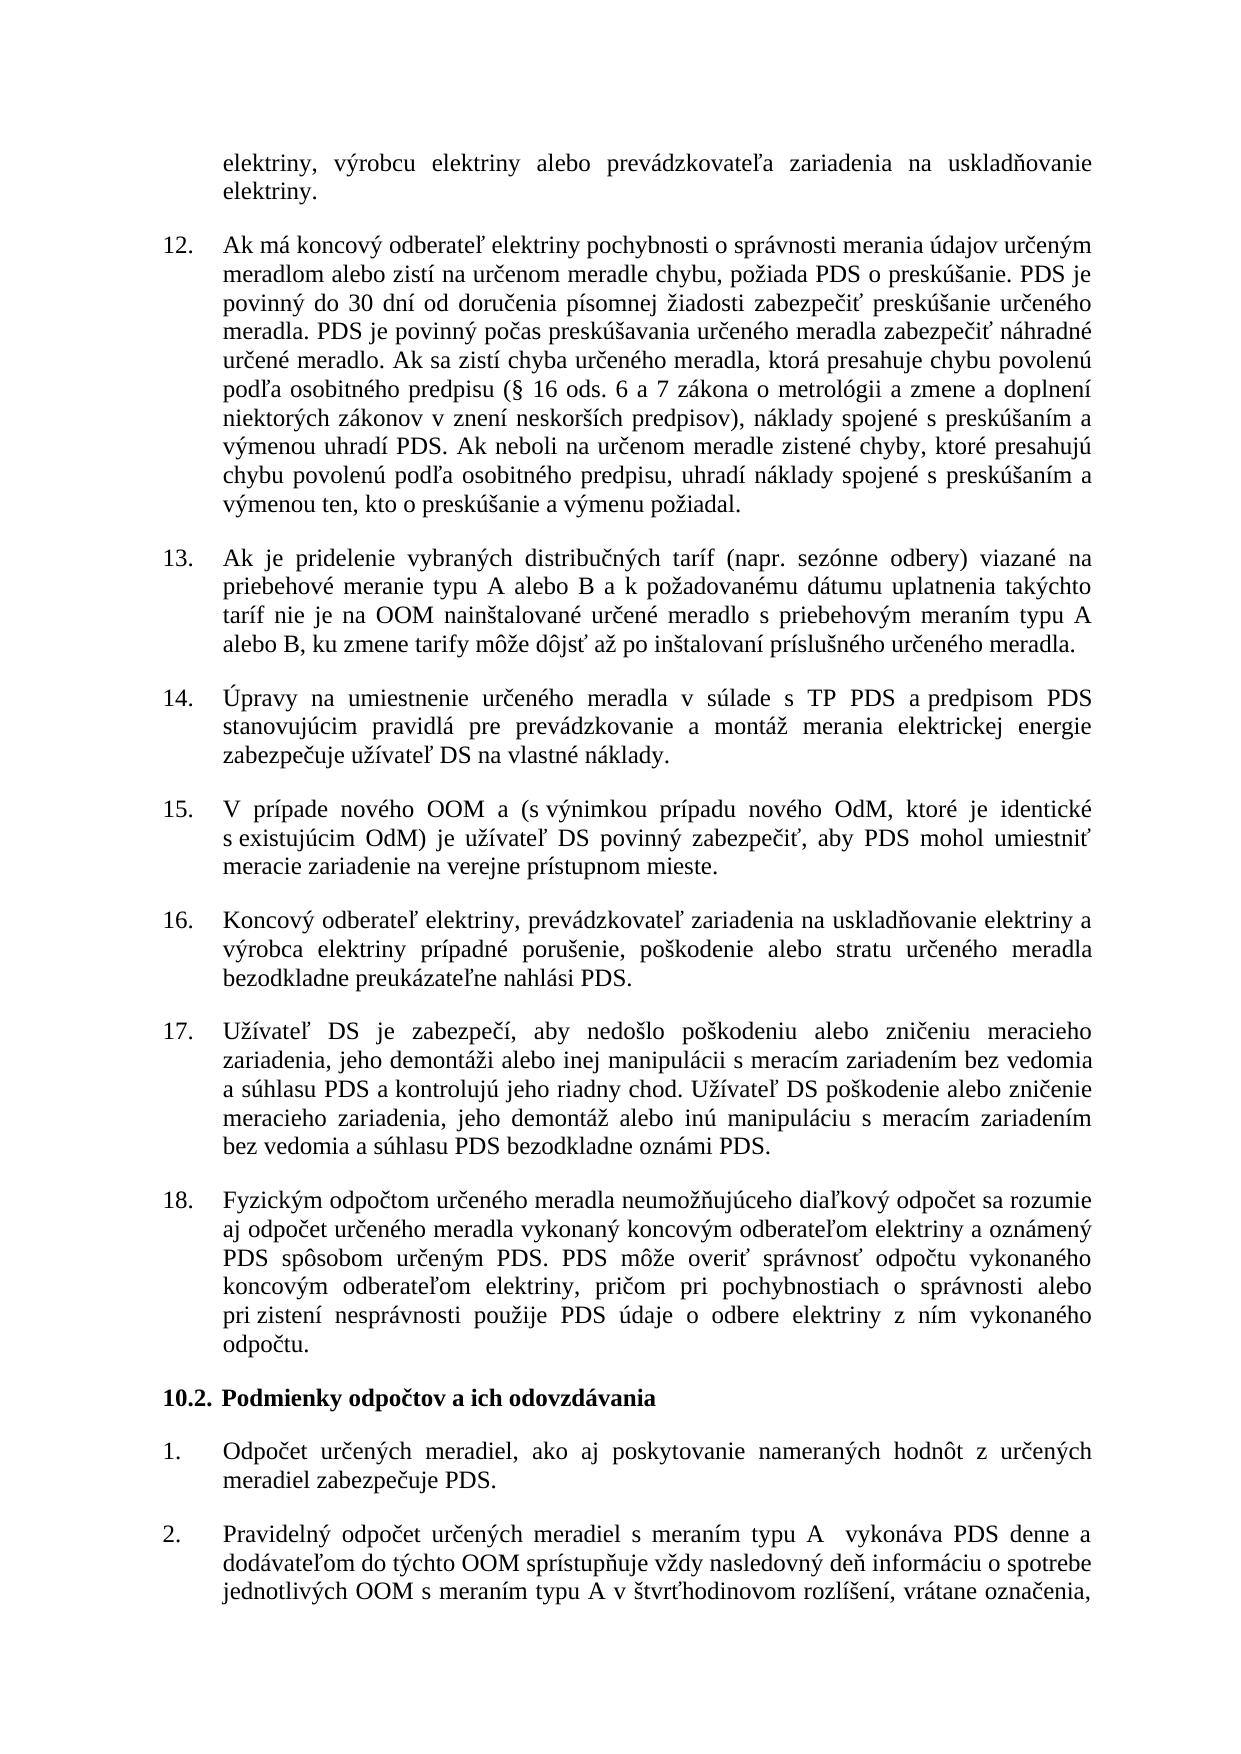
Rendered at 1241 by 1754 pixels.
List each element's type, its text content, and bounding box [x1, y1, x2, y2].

list Podmienky odpočtov a ich odovzdávania [162, 1383, 1093, 1411]
list Fyzickým odpočtom určeného meradla neumožňujúceho diaľkový odpočet sa rozumie aj odpočet určeného meradla vykonaný koncovým odberateľom elektriny a oznámený PDS spôsobom určeným PDS. PDS môže overiť správnosť odpočtu vykonaného koncovým odberateľom elektriny, pričom pri pochybnostiach o správnosti alebo pri zistení nesprávnosti použije PDS údaje o odbere elektriny z ním vykonaného odpočtu. [162, 1185, 1093, 1358]
list Užívateľ DS je zabezpečí, aby nedošlo poškodeniu alebo zničeniu meracieho zariadenia, jeho demontáži alebo inej manipulácii s meracím zariadením bez vedomia a súhlasu PDS a kontrolujú jeho riadny chod. Užívateľ DS poškodenie alebo zničenie meracieho zariadenia, jeho demontáž alebo inú manipuláciu s meracím zariadením bez vedomia a súhlasu PDS bezodkladne oznámi PDS. [162, 1016, 1093, 1160]
list Odpočet určených meradiel, ako aj poskytovanie nameraných hodnôt z určených meradiel zabezpečuje PDS. [162, 1436, 1093, 1494]
list V prípade nového OOM a (s výnimkou prípadu nového OdM, ktoré je identické s existujúcim OdM) je užívateľ DS povinný zabezpečiť, aby PDS mohol umiestniť meracie zariadenie na verejne prístupnom mieste. [162, 794, 1093, 880]
list Koncový odberateľ elektriny, prevádzkovateľ zariadenia na uskladňovanie elektriny a výrobca elektriny prípadné porušenie, poškodenie alebo stratu určeného meradla bezodkladne preukázateľne nahlási PDS. [162, 905, 1093, 991]
list Ak má koncový odberateľ elektriny pochybnosti o správnosti merania údajov určeným meradlom alebo zistí na určenom meradle chybu, požiada PDS o preskúšanie. PDS je povinný do 30 dní od doručenia písomnej žiadosti zabezpečiť preskúšanie určeného meradla. PDS je povinný počas preskúšavania určeného meradla zabezpečiť náhradné určené meradlo. Ak sa zistí chyba určeného meradla, ktorá presahuje chybu povolenú podľa osobitného predpisu (§ 16 ods. 6 a 7 zákona o metrológii a zmene a doplnení niektorých zákonov v znení neskorších predpisov), náklady spojené s preskúšaním a výmenou uhradí PDS. Ak neboli na určenom meradle zistené chyby, ktoré presahujú chybu povolenú podľa osobitného predpisu, uhradí náklady spojené s preskúšaním a výmenou ten, kto o preskúšanie a výmenu požiadal. [162, 230, 1093, 518]
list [162, 148, 1093, 205]
list Úpravy na umiestnenie určeného meradla v súlade s TP PDS a predpisom PDS stanovujúcim pravidlá pre prevádzkovanie a montáž merania elektrickej energie zabezpečuje užívateľ DS na vlastné náklady. [162, 683, 1093, 769]
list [162, 1519, 1093, 1605]
list Ak je pridelenie vybraných distribučných taríf (napr. sezónne odbery) viazané na priebehové meranie typu A alebo B a k požadovanému dátumu uplatnenia takýchto taríf nie je na OOM nainštalované určené meradlo s priebehovým meraním typu A alebo B, ku zmene tarify môže dôjsť až po inštalovaní príslušného určeného meradla. [162, 543, 1093, 658]
